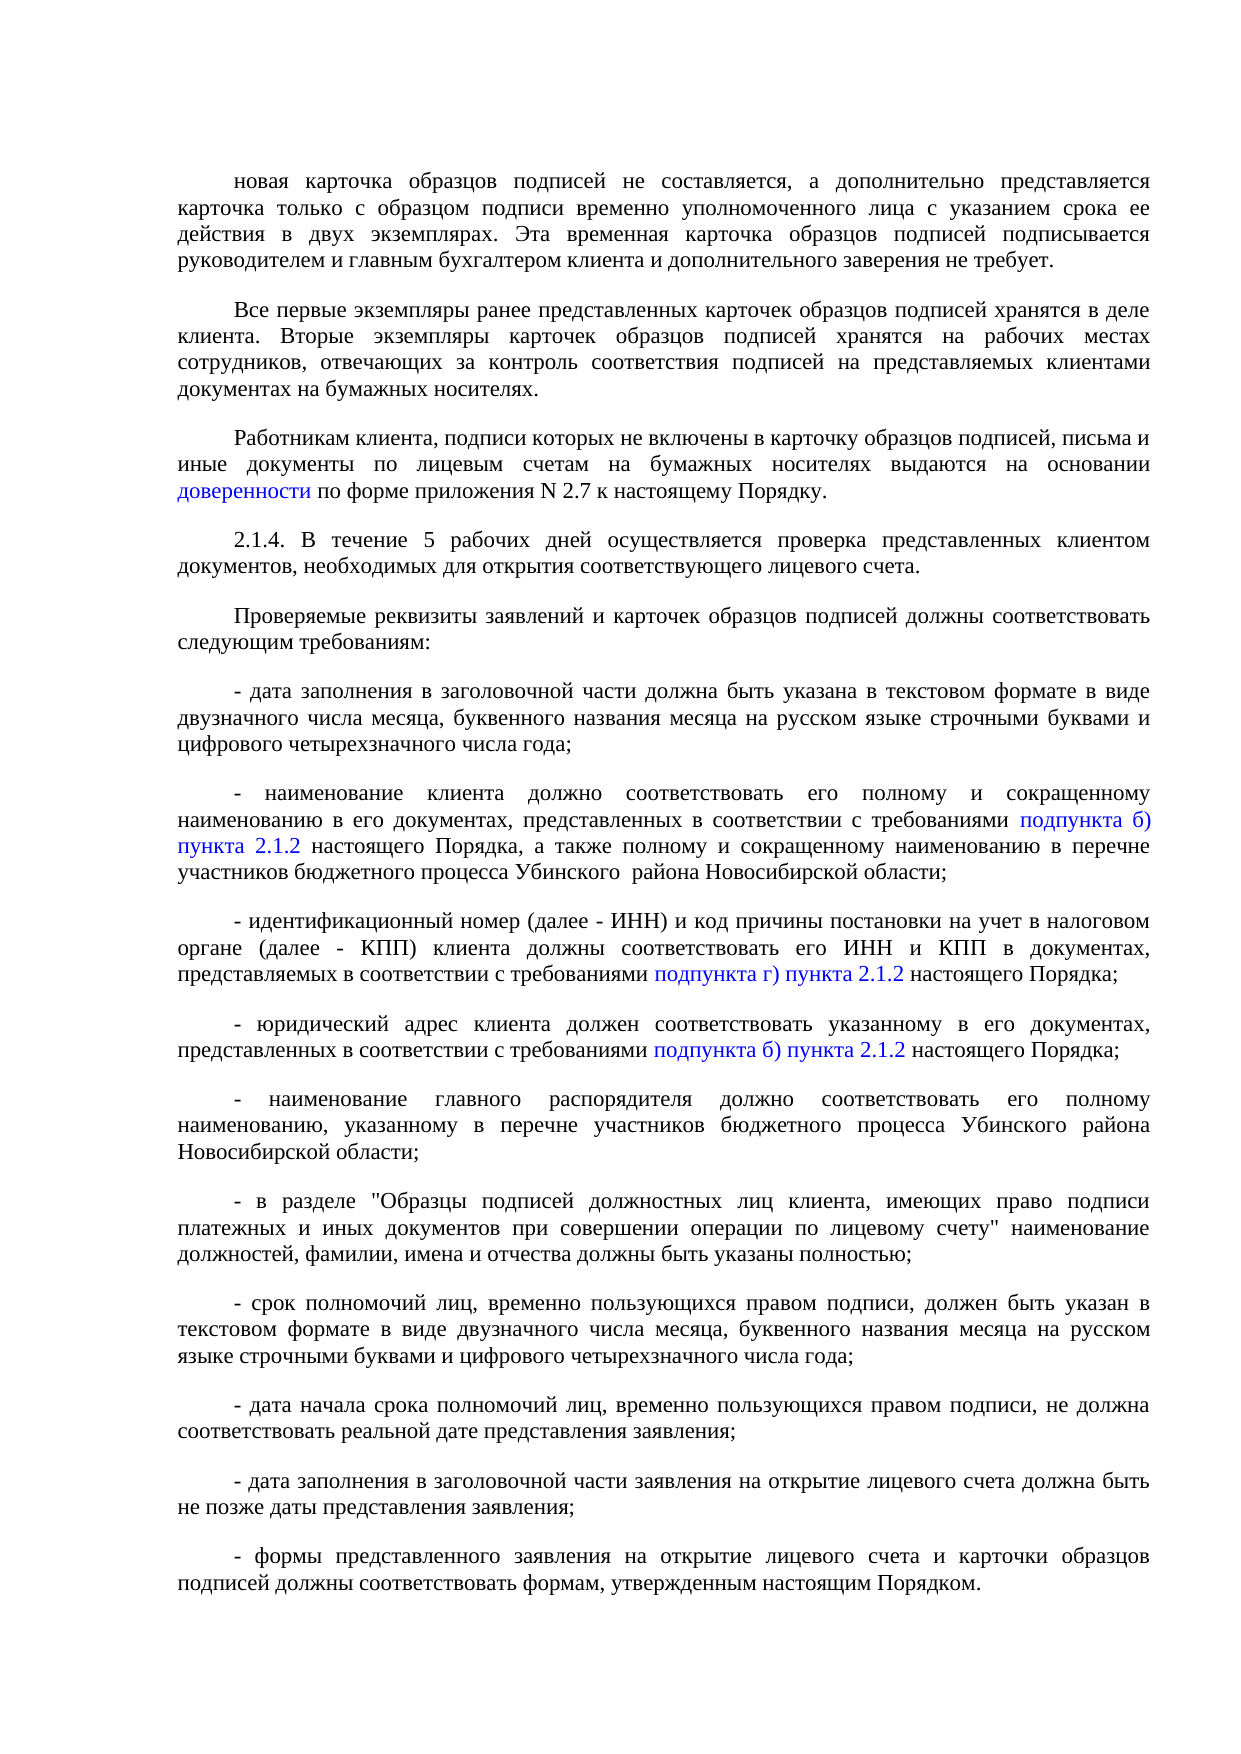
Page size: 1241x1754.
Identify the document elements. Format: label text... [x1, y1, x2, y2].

text - наименование клиента должно соответствовать его полному и сокращенному наименованию в его документах, представленных в соответствии с требованиями подпункта б) пункта 2.1.2 настоящего Порядка, а также полному и сокращенному наименованию в перечне участников бюджетного процесса Убинского района Новосибирской области; [177, 779, 1152, 885]
text Работникам клиента, подписи которых не включены в карточку образцов подписей, письма и иные документы по лицевым счетам на бумажных носителях выдаются на основании доверенности по форме приложения N 2.7 к настоящему Порядку. [177, 424, 1152, 503]
text Все первые экземпляры ранее представленных карточек образцов подписей хранятся в деле клиента. Вторые экземпляры карточек образцов подписей хранятся на рабочих местах сотрудников, отвечающих за контроль соответствия подписей на представляемых клиентами документах на бумажных носителях. [177, 296, 1152, 401]
text - юридический адрес клиента должен соответствовать указанному в его документах, представленных в соответствии с требованиями подпункта б) пункта 2.1.2 настоящего Порядка; [177, 1009, 1152, 1062]
text новая карточка образцов подписей не составляется, а дополнительно представляется карточка только с образцом подписи временно уполномоченного лица с указанием срока ее действия в двух экземплярах. Эта временная карточка образцов подписей подписывается руководителем и главным бухгалтером клиента и дополнительного заверения не требует. [177, 167, 1152, 273]
text - дата начала срока полномочий лиц, временно пользующихся правом подписи, не должна соответствовать реальной дате представления заявления; [177, 1391, 1152, 1444]
text - идентификационный номер (далее - ИНН) и код причины постановки на учет в налоговом органе (далее - КПП) клиента должны соответствовать его ИНН и КПП в документах, представляемых в соответствии с требованиями подпункта г) пункта 2.1.2 настоящего Порядка; [177, 908, 1152, 987]
text - срок полномочий лиц, временно пользующихся правом подписи, должен быть указан в текстовом формате в виде двузначного числа месяца, буквенного названия месяца на русском языке строчными буквами и цифрового четырехзначного числа года; [177, 1289, 1152, 1368]
text 2.1.4. В течение 5 рабочих дней осуществляется проверка представленных клиентом документов, необходимых для открытия соответствующего лицевого счета. [177, 526, 1152, 579]
text - дата заполнения в заголовочной части заявления на открытие лицевого счета должна быть не позже даты представления заявления; [177, 1467, 1152, 1519]
text - наименование главного распорядителя должно соответствовать его полному наименованию, указанному в перечне участников бюджетного процесса Убинского района Новосибирской области; [177, 1085, 1152, 1164]
text Проверяемые реквизиты заявлений и карточек образцов подписей должны соответствовать следующим требованиям: [177, 602, 1152, 654]
text - дата заполнения в заголовочной части должна быть указана в текстовом формате в виде двузначного числа месяца, буквенного названия месяца на русском языке строчными буквами и цифрового четырехзначного числа года; [177, 677, 1152, 756]
text - формы представленного заявления на открытие лицевого счета и карточки образцов подписей должны соответствовать формам, утвержденным настоящим Порядком. [177, 1542, 1152, 1595]
text - в разделе "Образцы подписей должностных лиц клиента, имеющих право подписи платежных и иных документов при совершении операции по лицевому счету" наименование должностей, фамилии, имена и отчества должны быть указаны полностью; [177, 1187, 1152, 1266]
